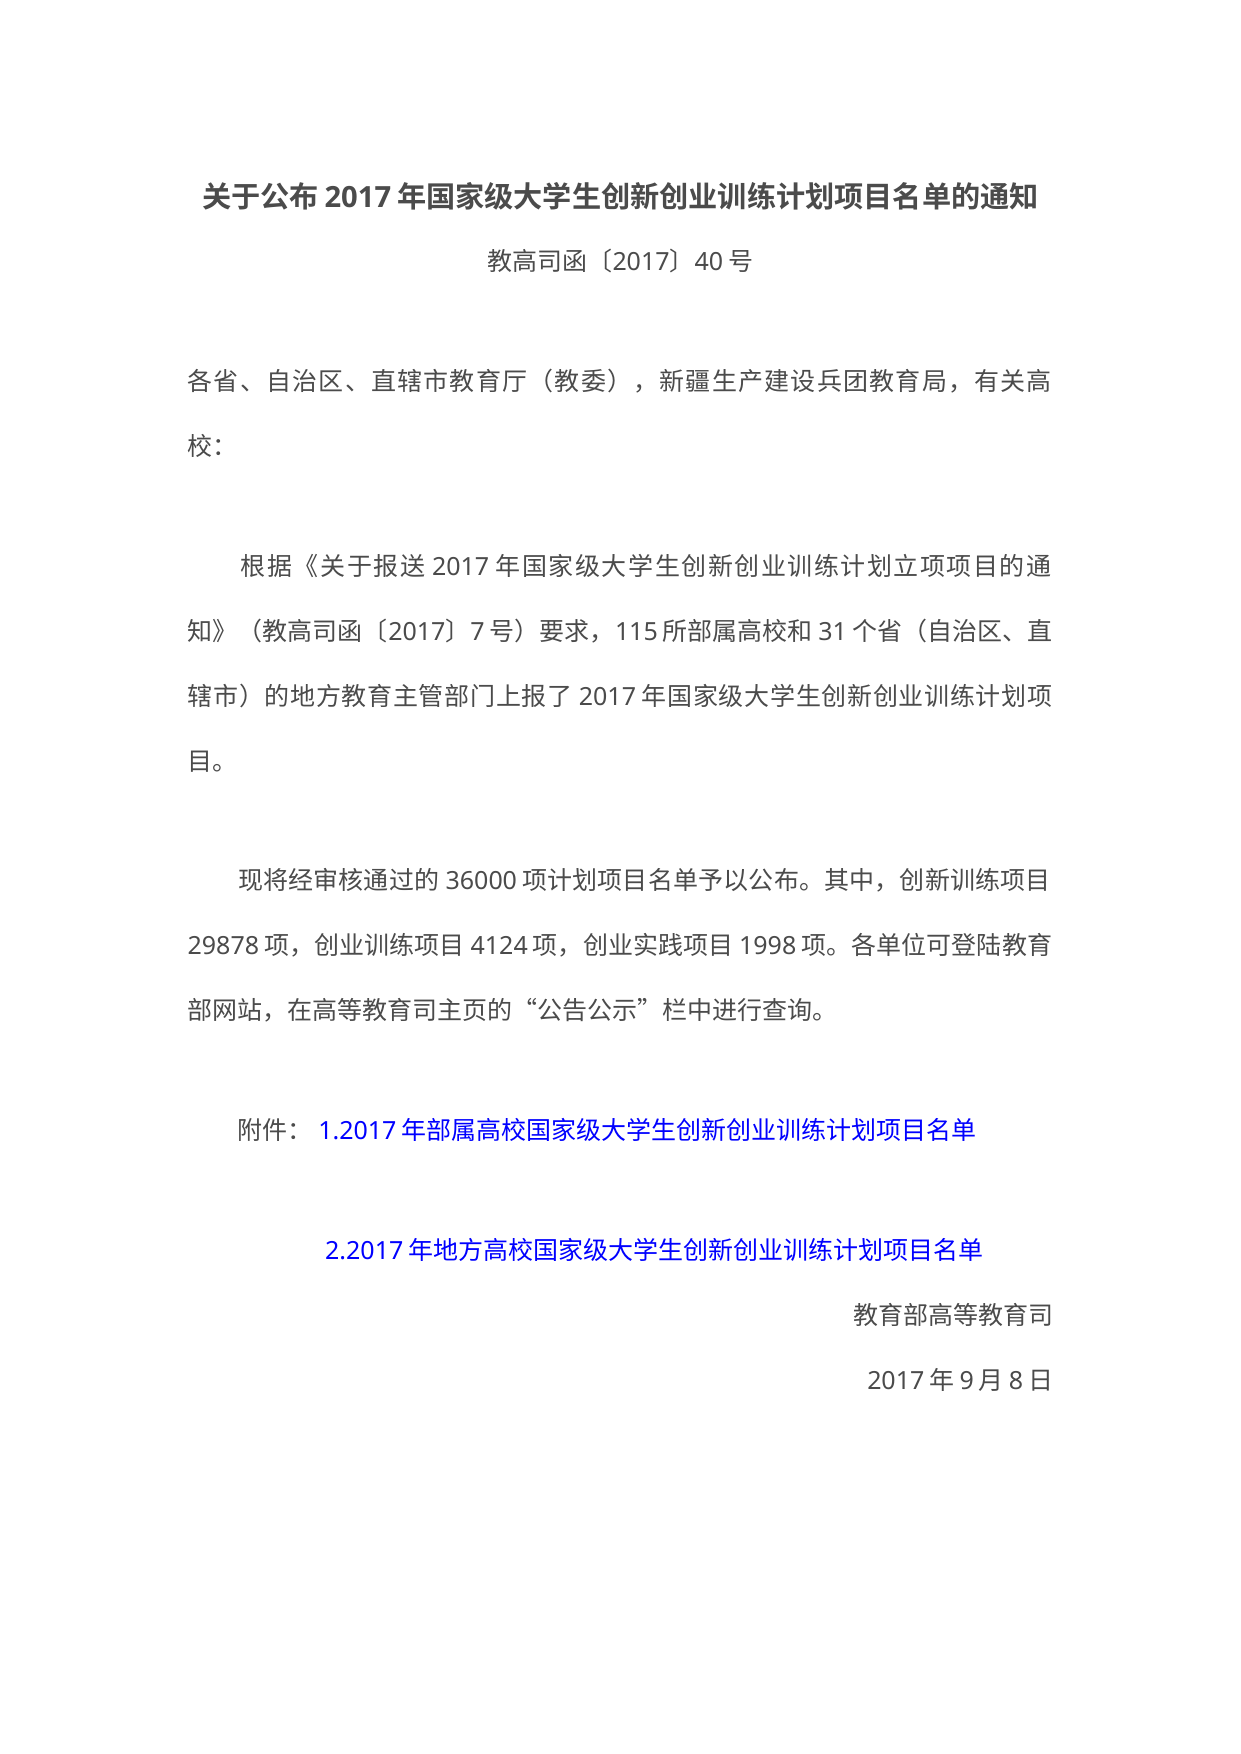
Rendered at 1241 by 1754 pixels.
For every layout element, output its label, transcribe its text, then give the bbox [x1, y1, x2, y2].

text 根据《关于报送2017年国家级大学生创新创业训练计划立项项目的通知》（教高司函〔2017〕7号）要求，115所部属高校和31个省（自治区、直辖市）的地方教育主管部门上报了2017年国家级大学生创新创业训练计划项目。 [187, 532, 1053, 792]
text 2.2017年地方高校国家级大学生创新创业训练计划项目名单 [187, 1216, 1053, 1281]
text 教育部高等教育司 [187, 1281, 1053, 1346]
text 附件： 1.2017年部属高校国家级大学生创新创业训练计划项目名单 [187, 1096, 1053, 1161]
text 教高司函〔2017〕40号 [187, 227, 1053, 292]
text 现将经审核通过的36000项计划项目名单予以公布。其中，创新训练项目29878项，创业训练项目4124项，创业实践项目1998项。各单位可登陆教育部网站，在高等教育司主页的“公告公示”栏中进行查询。 [187, 846, 1053, 1041]
text 2017年9月8日 [187, 1346, 1053, 1411]
text 各省、自治区、直辖市教育厅（教委），新疆生产建设兵团教育局，有关高校： [187, 347, 1053, 477]
subtitle 关于公布2017年国家级大学生创新创业训练计划项目名单的通知 [187, 162, 1053, 227]
